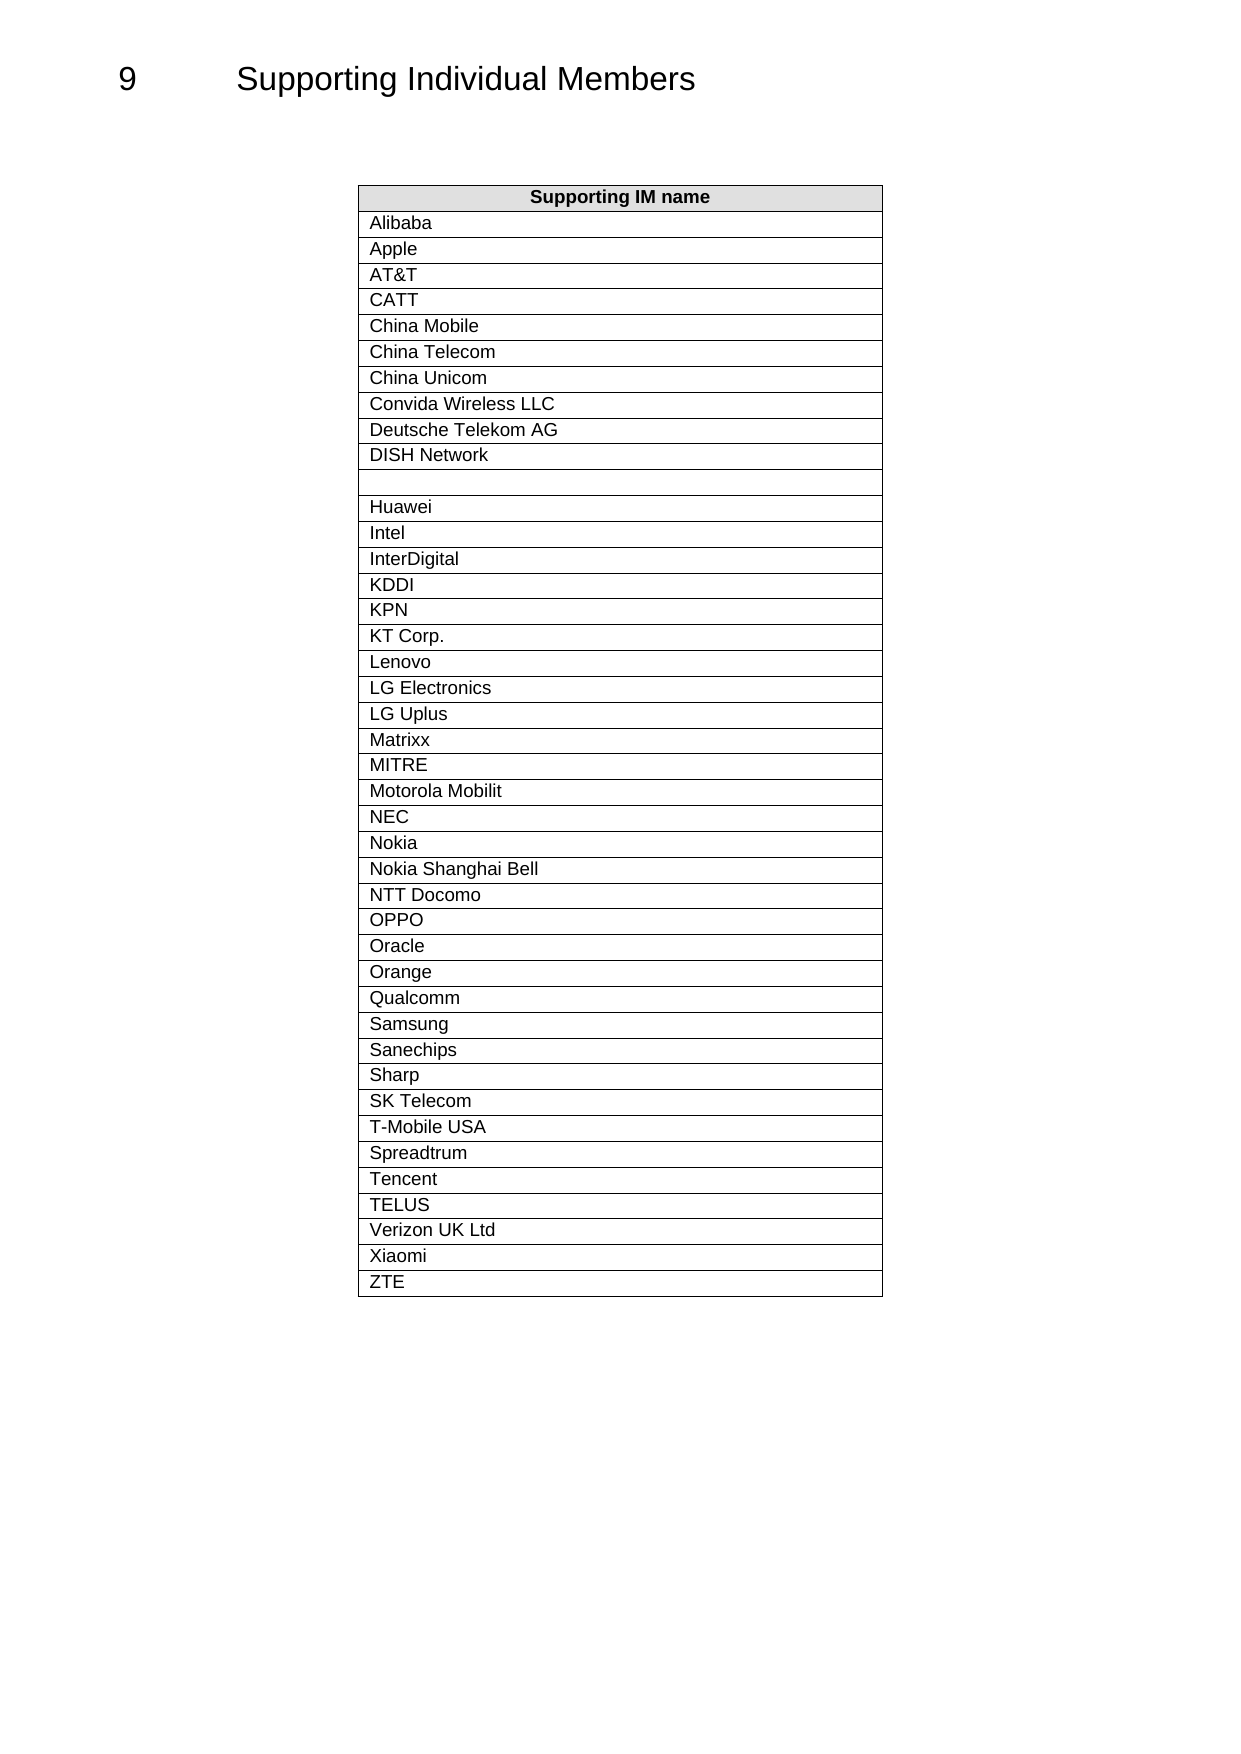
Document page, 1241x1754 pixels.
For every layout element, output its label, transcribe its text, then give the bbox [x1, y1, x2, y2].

table_cell Orange [359, 961, 882, 986]
table_cell Sanechips [359, 1039, 882, 1063]
table_cell Alibaba [359, 212, 882, 237]
table_cell OPPO [359, 909, 882, 934]
table_cell China Telecom [359, 341, 882, 366]
table_cell KPN [359, 599, 882, 624]
table_cell LG Electronics [359, 677, 882, 702]
table_cell Nokia Shanghai Bell [359, 858, 882, 882]
table_cell Deutsche Telekom AG [359, 419, 882, 443]
table_cell Motorola Mobilit [359, 780, 882, 805]
table_cell [359, 470, 882, 495]
table_cell Samsung [359, 1013, 882, 1037]
table_cell Tencent [359, 1168, 882, 1192]
table_cell InterDigital [359, 548, 882, 572]
table_cell Qualcomm [359, 987, 882, 1012]
table_cell NEC [359, 806, 882, 831]
table_cell KDDI [359, 574, 882, 598]
table_cell KT Corp. [359, 625, 882, 650]
table_cell Verizon UK Ltd [359, 1219, 882, 1244]
table_cell LG Uplus [359, 703, 882, 727]
subtitle 9 Supporting Individual Members [118, 59, 1122, 97]
table_cell Huawei [359, 496, 882, 521]
table_cell Oracle [359, 935, 882, 960]
table_cell TELUS [359, 1194, 882, 1218]
table_cell Spreadtrum [359, 1142, 882, 1167]
table_header Supporting IM name [359, 186, 882, 211]
table_cell Apple [359, 238, 882, 262]
table_cell Xiaomi [359, 1245, 882, 1270]
table_cell Lenovo [359, 651, 882, 676]
table_cell CATT [359, 289, 882, 314]
table_cell China Mobile [359, 315, 882, 340]
table_cell China Unicom [359, 367, 882, 392]
table_cell Matrixx [359, 729, 882, 753]
table_cell Nokia [359, 832, 882, 857]
table_cell Intel [359, 522, 882, 547]
table_cell MITRE [359, 754, 882, 779]
table_cell NTT Docomo [359, 884, 882, 908]
table_cell AT&T [359, 264, 882, 288]
table_cell Convida Wireless LLC [359, 393, 882, 417]
table_cell Sharp [359, 1064, 882, 1089]
table_cell ZTE [359, 1271, 882, 1296]
table_cell SK Telecom [359, 1090, 882, 1115]
table_cell DISH Network [359, 444, 882, 469]
table_cell T-Mobile USA [359, 1116, 882, 1141]
